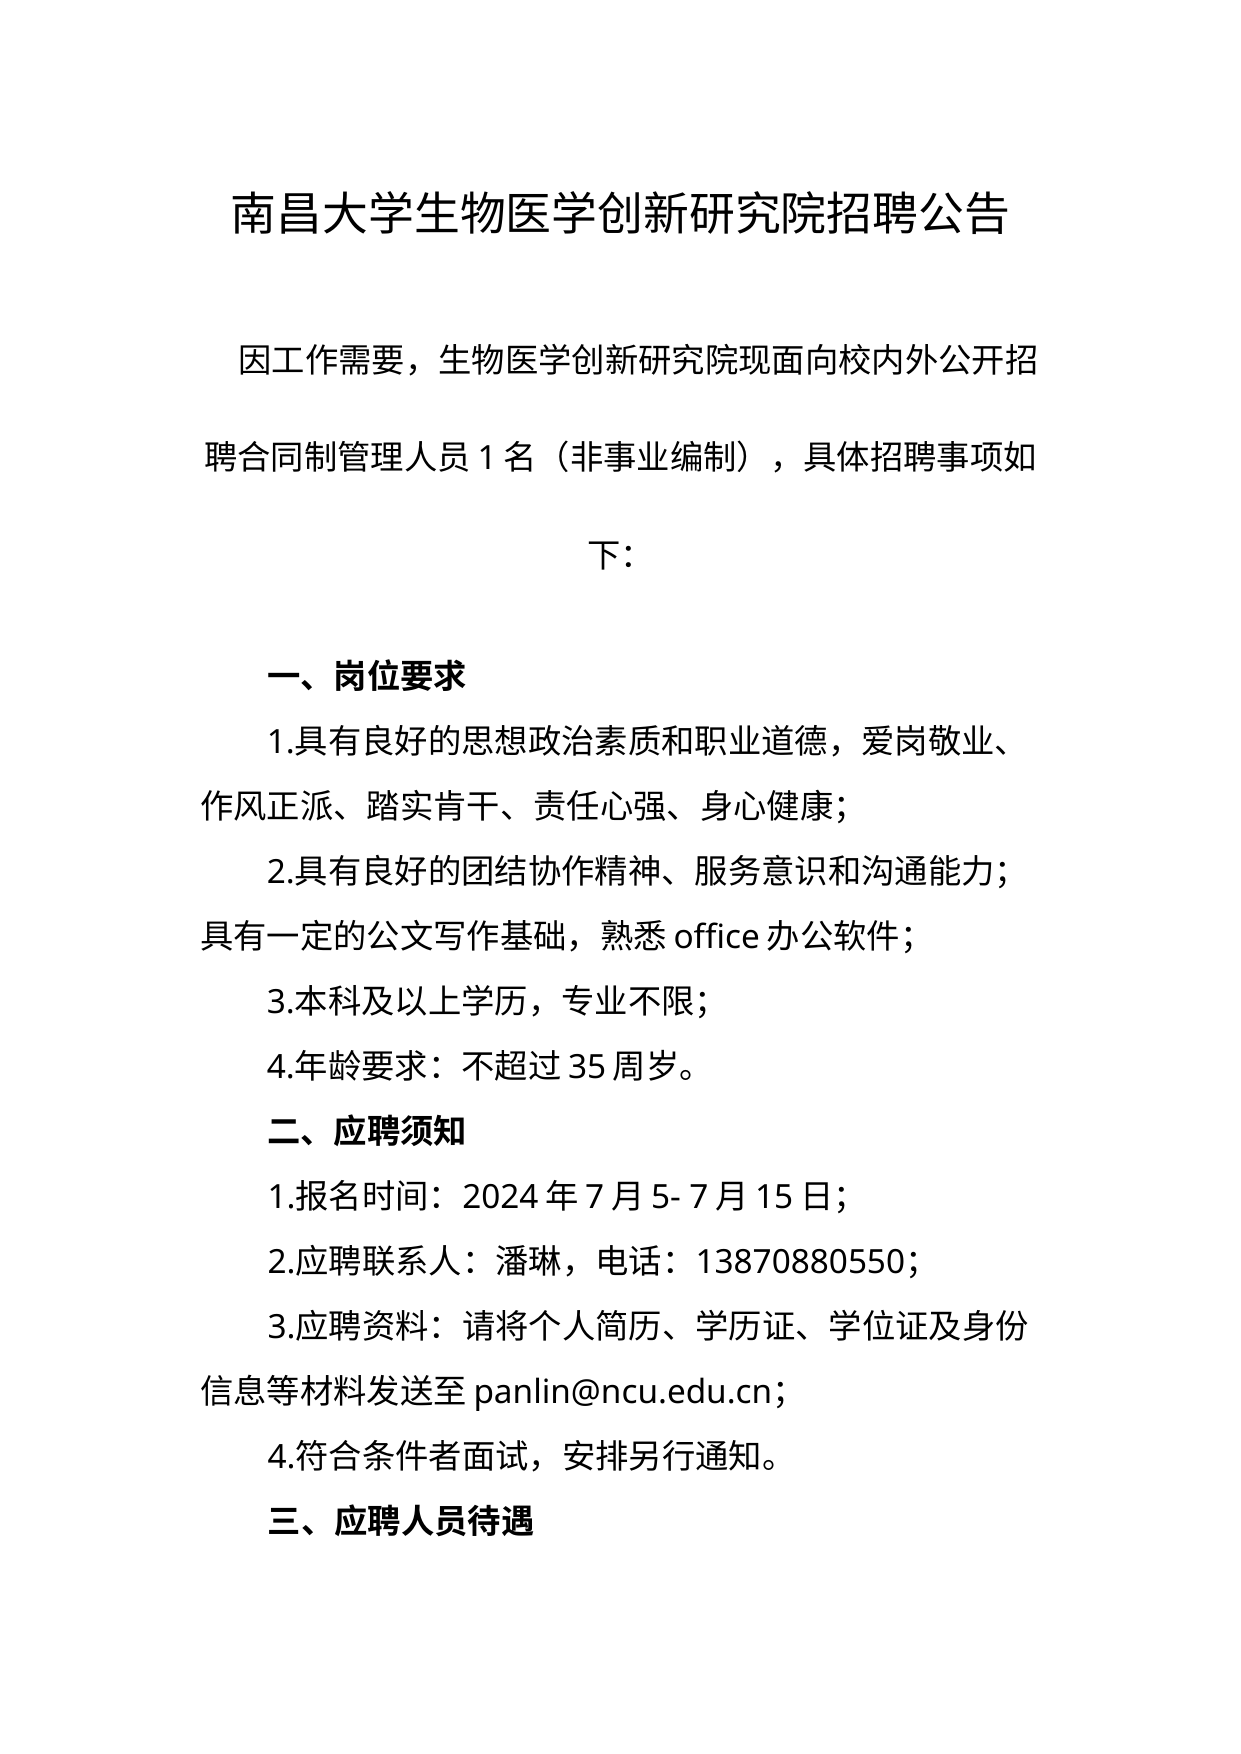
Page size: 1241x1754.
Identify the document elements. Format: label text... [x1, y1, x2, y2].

text 南昌大学生物医学创新研究院招聘公告 [187, 162, 1053, 259]
text 二、应聘须知 [200, 1097, 1036, 1162]
text 1.报名时间：2024年7月5- 7月15日； [200, 1162, 1036, 1227]
text 一、岗位要求 [200, 642, 1036, 707]
text 2.具有良好的团结协作精神、服务意识和沟通能力；具有一定的公文写作基础，熟悉office办公软件； [200, 837, 1036, 967]
text 2.应聘联系人：潘琳，电话：13870880550； [200, 1227, 1036, 1292]
text 1.具有良好的思想政治素质和职业道德，爱岗敬业、作风正派、踏实肯干、责任心强、身心健康； [200, 707, 1036, 837]
text 三、应聘人员待遇 [200, 1487, 1036, 1552]
text 4.符合条件者面试，安排另行通知。 [200, 1422, 1036, 1487]
text 因工作需要，生物医学创新研究院现面向校内外公开招聘合同制管理人员1名（非事业编制），具体招聘事项如下： [187, 325, 1053, 585]
text 4.年龄要求：不超过35周岁。 [200, 1032, 1036, 1097]
text 3.应聘资料：请将个人简历、学历证、学位证及身份信息等材料发送至panlin@ncu.edu.cn； [200, 1292, 1036, 1422]
text 3.本科及以上学历，专业不限； [200, 967, 1036, 1032]
